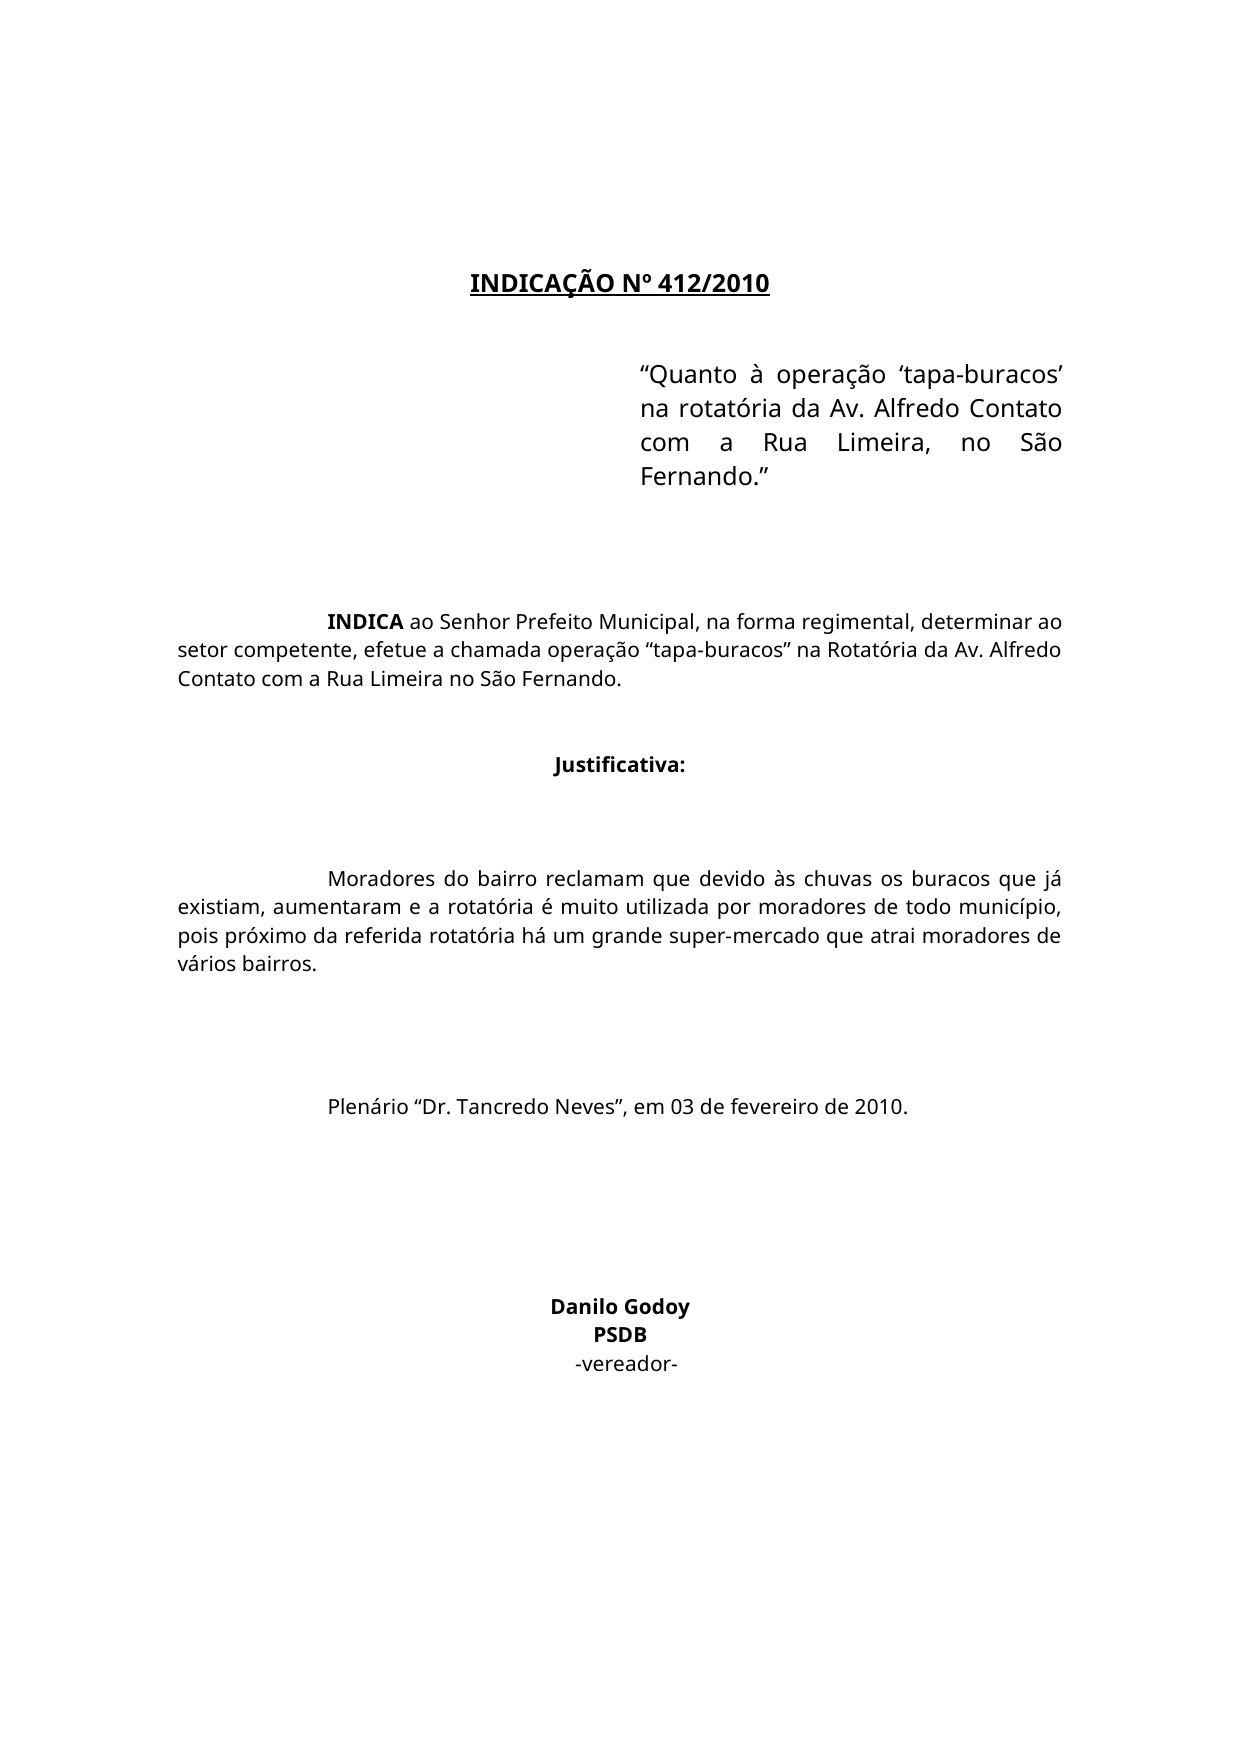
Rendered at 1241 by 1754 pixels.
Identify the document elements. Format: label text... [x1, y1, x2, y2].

title INDICAÇÃO Nº 412/2010 [177, 266, 1063, 300]
text Plenário “Dr. Tancredo Neves”, em 03 de fevereiro de 2010. [177, 1092, 1063, 1121]
text Moradores do bairro reclamam que devido às chuvas os buracos que já existiam, aumentaram e a rotatória é muito utilizada por moradores de todo município, pois próximo da referida rotatória há um grande super-mercado que atrai moradores de vários bairros. [177, 864, 1063, 978]
text PSDB [177, 1320, 1063, 1349]
text -vereador- [177, 1349, 1063, 1377]
text Danilo Godoy [177, 1292, 1063, 1320]
text “Quanto à operação ‘tapa-buracos’ na rotatória da Av. Alfredo Contato com a Rua Limeira, no São Fernando.” [640, 357, 1063, 493]
text Justificativa: [177, 749, 1063, 778]
text INDICA ao Senhor Prefeito Municipal, na forma regimental, determinar ao setor competente, efetue a chamada operação “tapa-buracos” na Rotatória da Av. Alfredo Contato com a Rua Limeira no São Fernando. [177, 607, 1063, 692]
